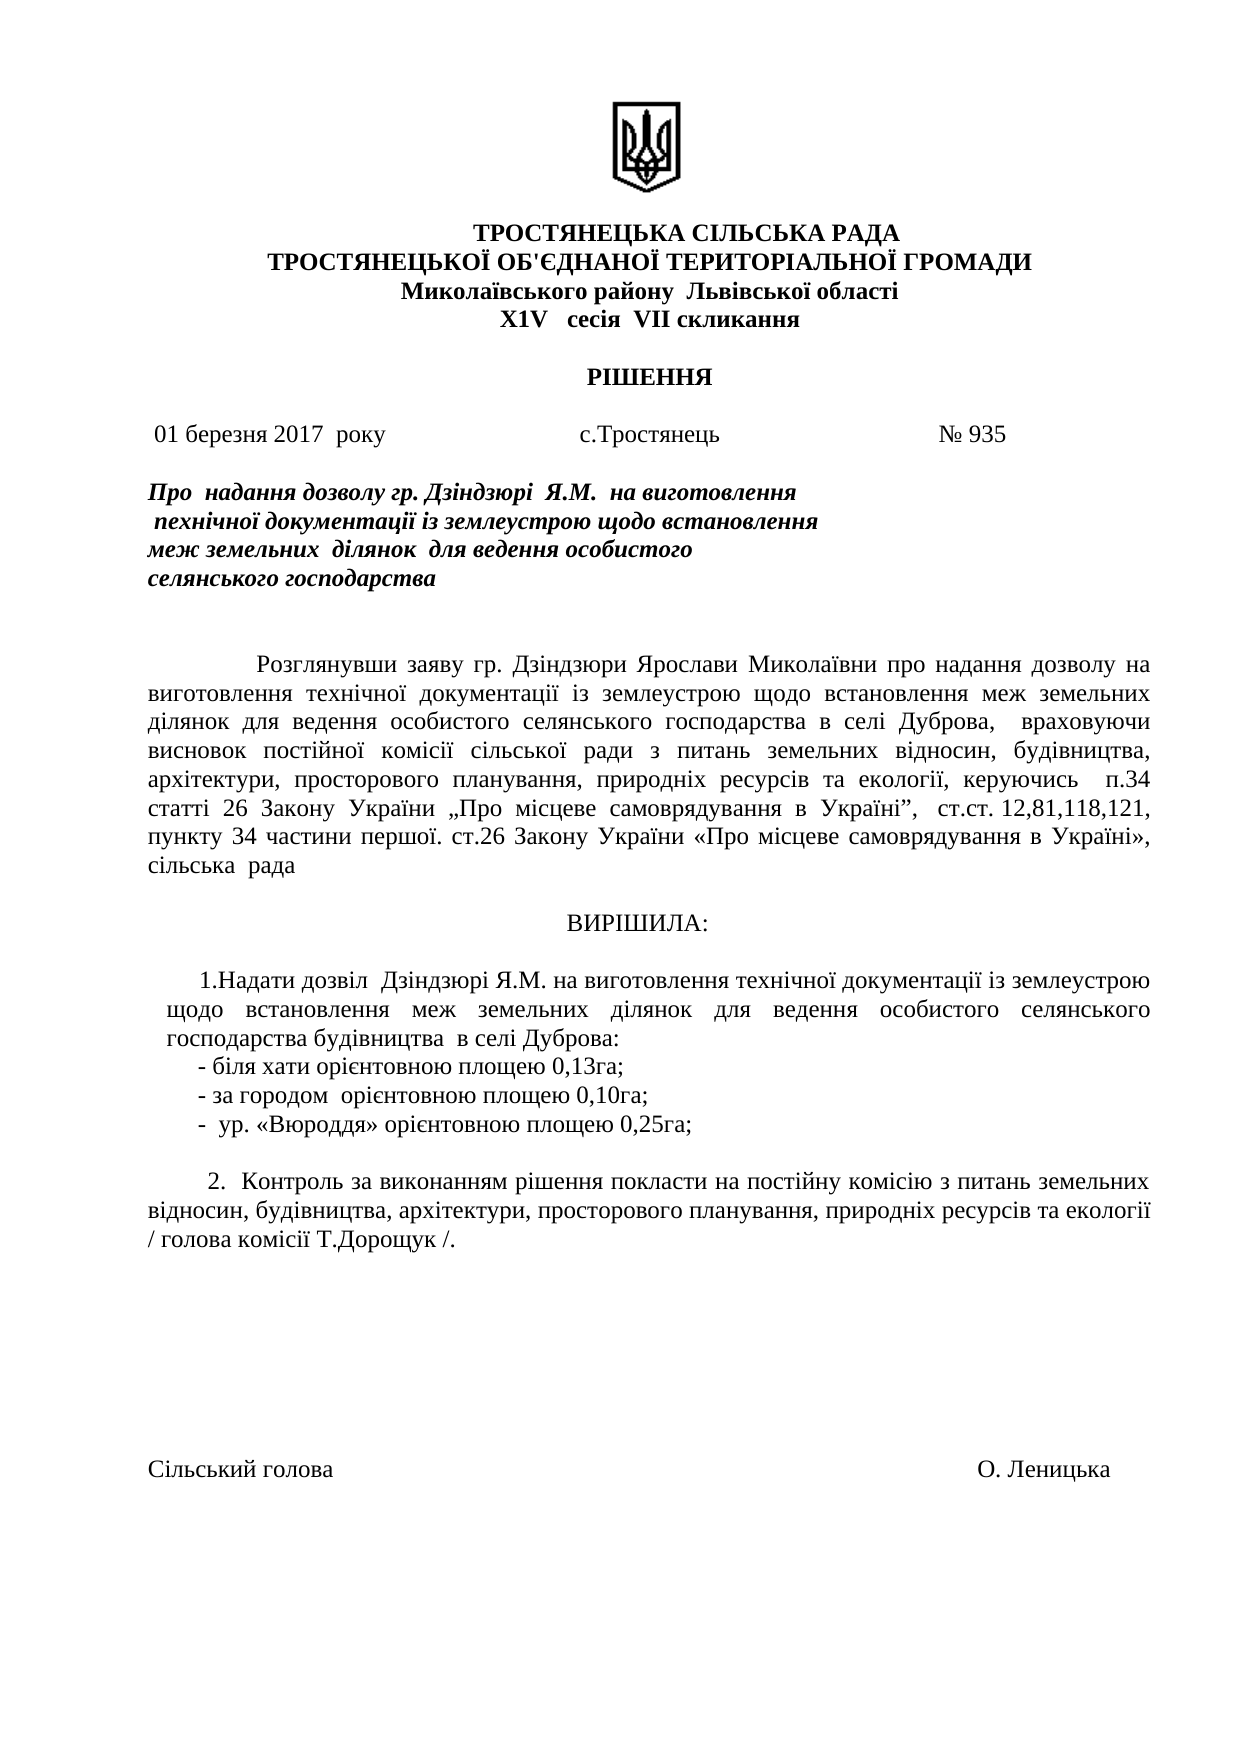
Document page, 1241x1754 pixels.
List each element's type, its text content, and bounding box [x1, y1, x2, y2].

text 01 березня 2017 року с.Тростянець № 935 [148, 419, 1152, 448]
text - біля хати орієнтовною площею 0,13га; [166, 1051, 1152, 1080]
text Сільський голова О. Леницька [148, 1454, 1152, 1483]
text меж земельних ділянок для ведення особистого [148, 534, 1152, 563]
text ТРОСТЯНЕЦЬКОЇ ОБ'ЄДНАНОЇ ТЕРИТОРІАЛЬНОЇ ГРОМАДИ [148, 247, 1152, 276]
text Про надання дозволу гр. Дзіндзюрі Я.М. на виготовлення [148, 477, 1152, 506]
text 1.Надати дозвіл Дзіндзюрі Я.М. на виготовлення технічної документації із землеустрою щодо встановлення меж земельних ділянок для ведення особистого селянського господарства будівництва в селі Дуброва: [166, 965, 1152, 1051]
picture [610, 88, 687, 194]
text - ур. «Вюроддя» орієнтовною площею 0,25га; [148, 1109, 1152, 1138]
text - за городом орієнтовною площею 0,10га; [166, 1080, 1152, 1109]
text ТРОСТЯНЕЦЬКА СІЛЬСЬКА РАДА [148, 218, 1152, 247]
text РІШЕННЯ [148, 362, 1152, 391]
text Х1V сесія VІІ скликання [148, 304, 1152, 333]
text nехнічної документації із землеустрою щодо встановлення [148, 506, 1152, 534]
list Миколаївського району Львівської області [148, 276, 1152, 304]
text Розглянувши заяву гр. Дзіндзюри Ярослави Миколаївни про надання дозволу на виготовлення технічної документації із землеустрою щодо встановлення меж земельних ділянок для ведення особистого селянського господарства в селі Дуброва, враховуючи висновок постійної комісії сільської ради з питань земельних відносин, будівництва, архітектури, просторового планування, природніх ресурсів та екології, керуючись п.34 статті 26 Закону України „Про місцеве самоврядування в Україні”, ст.ст. 12,81,118,121, пункту 34 частини першої. ст.26 Закону України «Про місцеве самоврядування в Україні», сільська рада [148, 649, 1152, 879]
text ВИРІШИЛА: [148, 908, 1152, 936]
text 2. Контроль за виконанням рішення покласти на постійну комісію з питань земельних відносин, будівництва, архітектури, просторового планування, природніх ресурсів та екології / голова комісії Т.Дорощук /. [148, 1166, 1152, 1253]
text селянського господарства [148, 563, 1152, 592]
